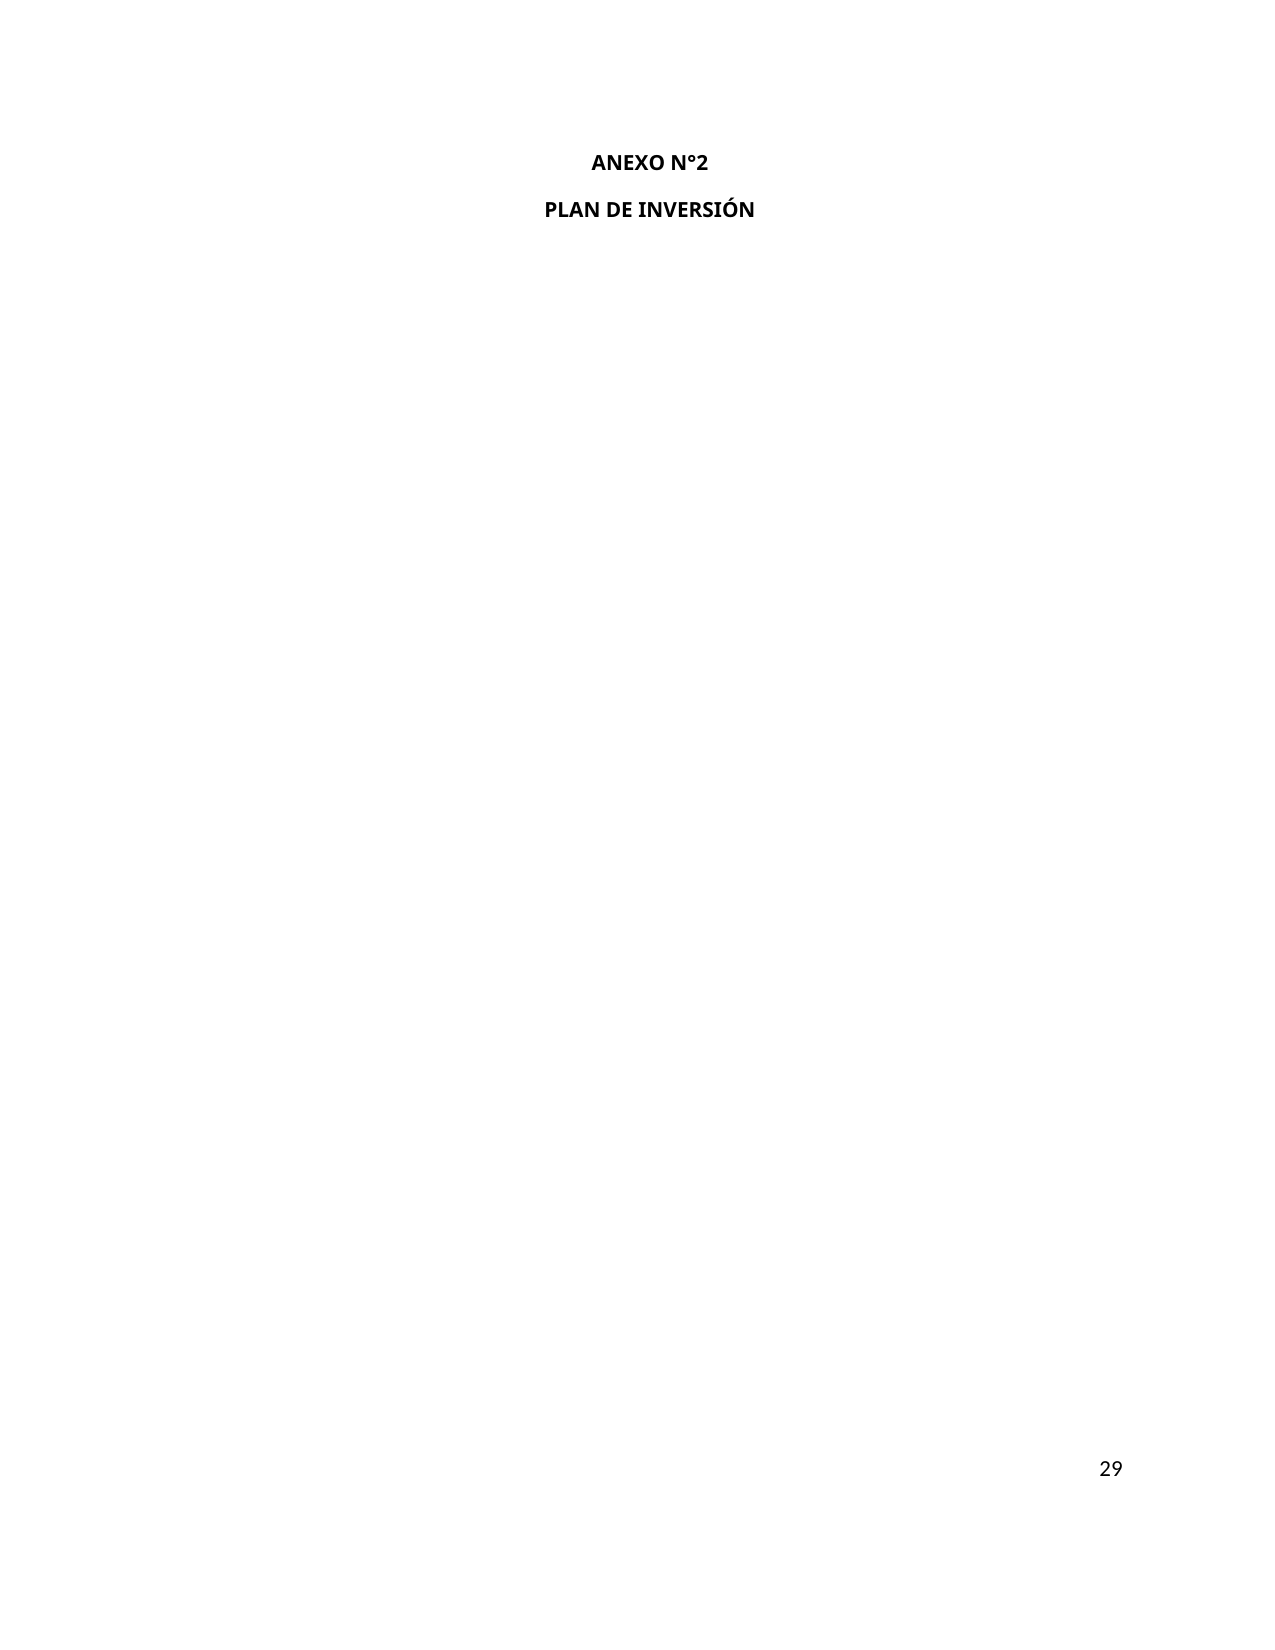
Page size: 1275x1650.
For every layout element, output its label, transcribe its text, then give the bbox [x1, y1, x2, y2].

text ANEXO N°2 [177, 148, 1122, 176]
text PLAN DE INVERSIÓN [177, 195, 1122, 223]
